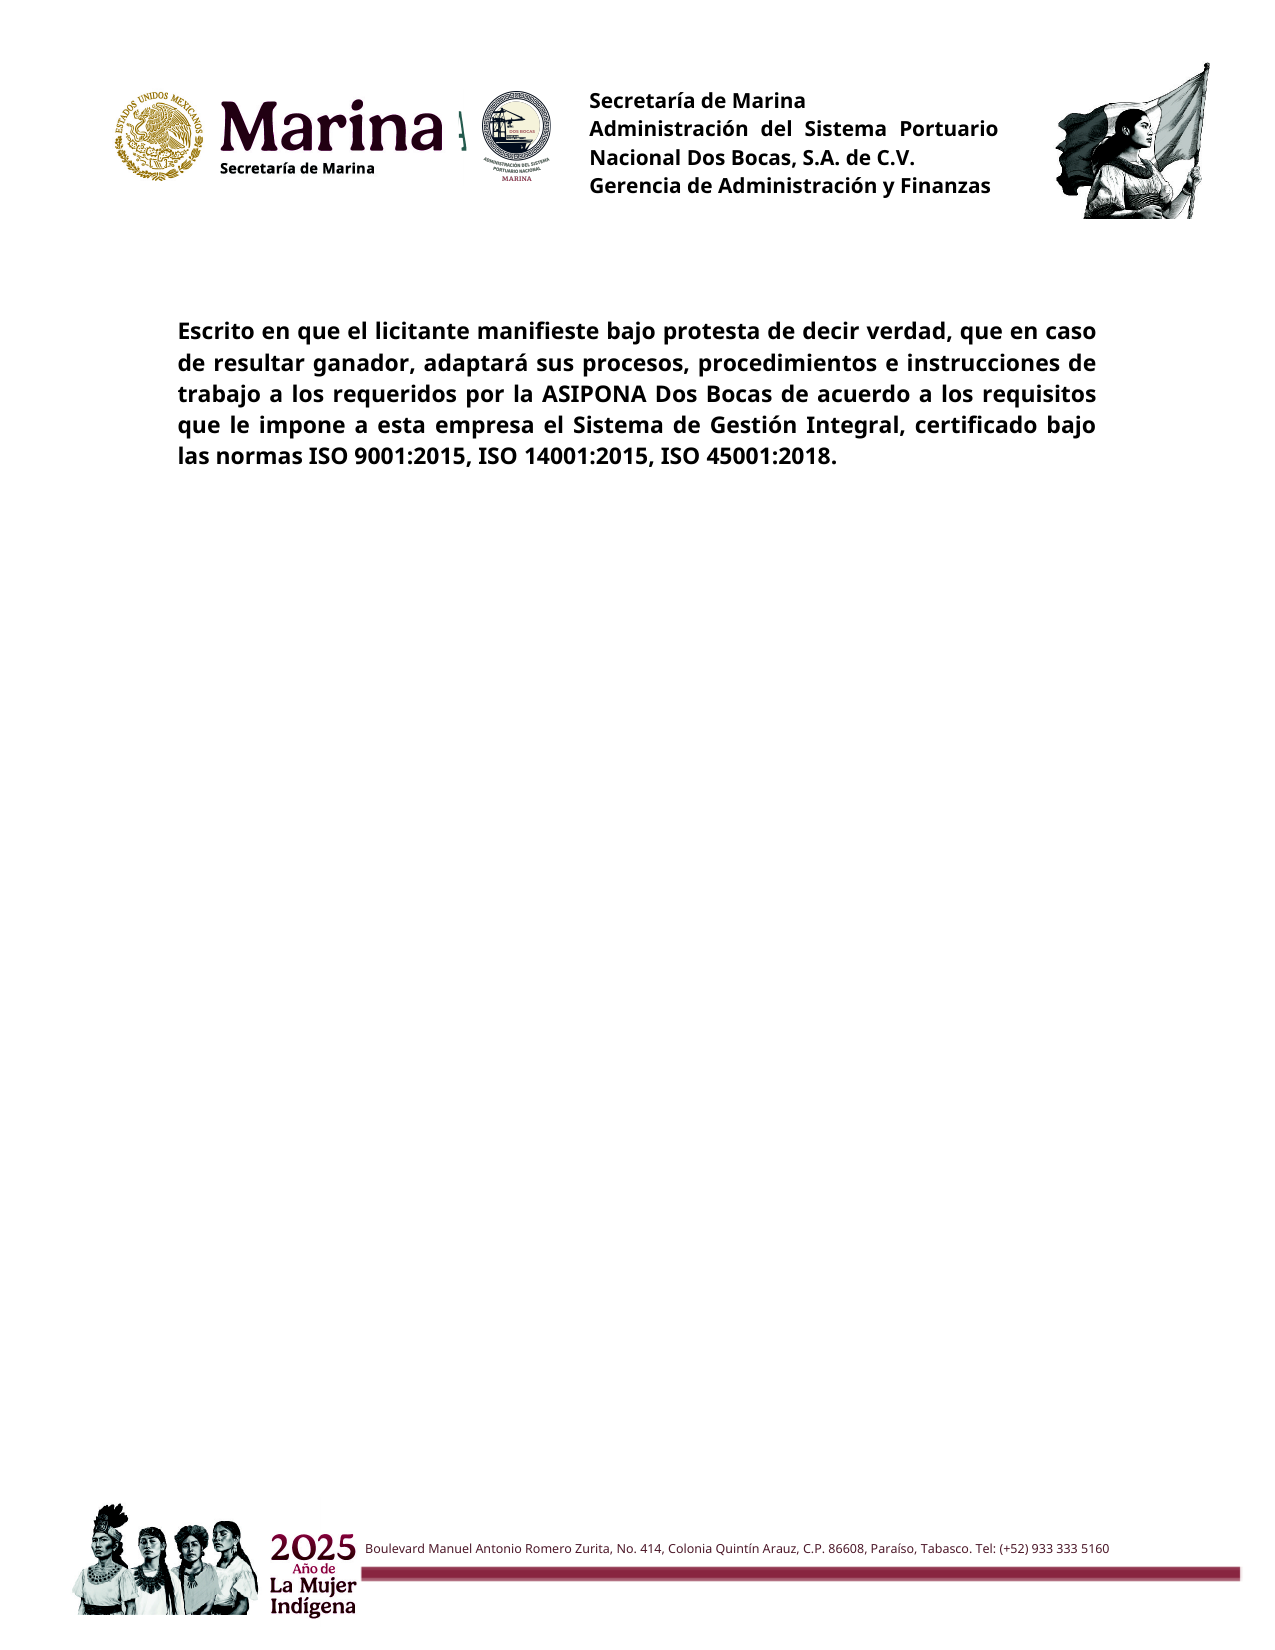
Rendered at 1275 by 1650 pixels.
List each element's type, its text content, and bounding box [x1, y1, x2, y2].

picture [2, 1497, 1244, 1627]
picture [9, 59, 1275, 219]
text Escrito en que el licitante manifieste bajo protesta de decir verdad, que en caso de resultar ganador, adaptará sus procesos, procedimientos e instrucciones de trabajo a los requeridos por la ASIPONA Dos Bocas de acuerdo a los requisitos que le impone a esta empresa el Sistema de Gestión Integral, certificado bajo las normas ISO 9001:2015, ISO 14001:2015, ISO 45001:2018. [177, 315, 1098, 472]
